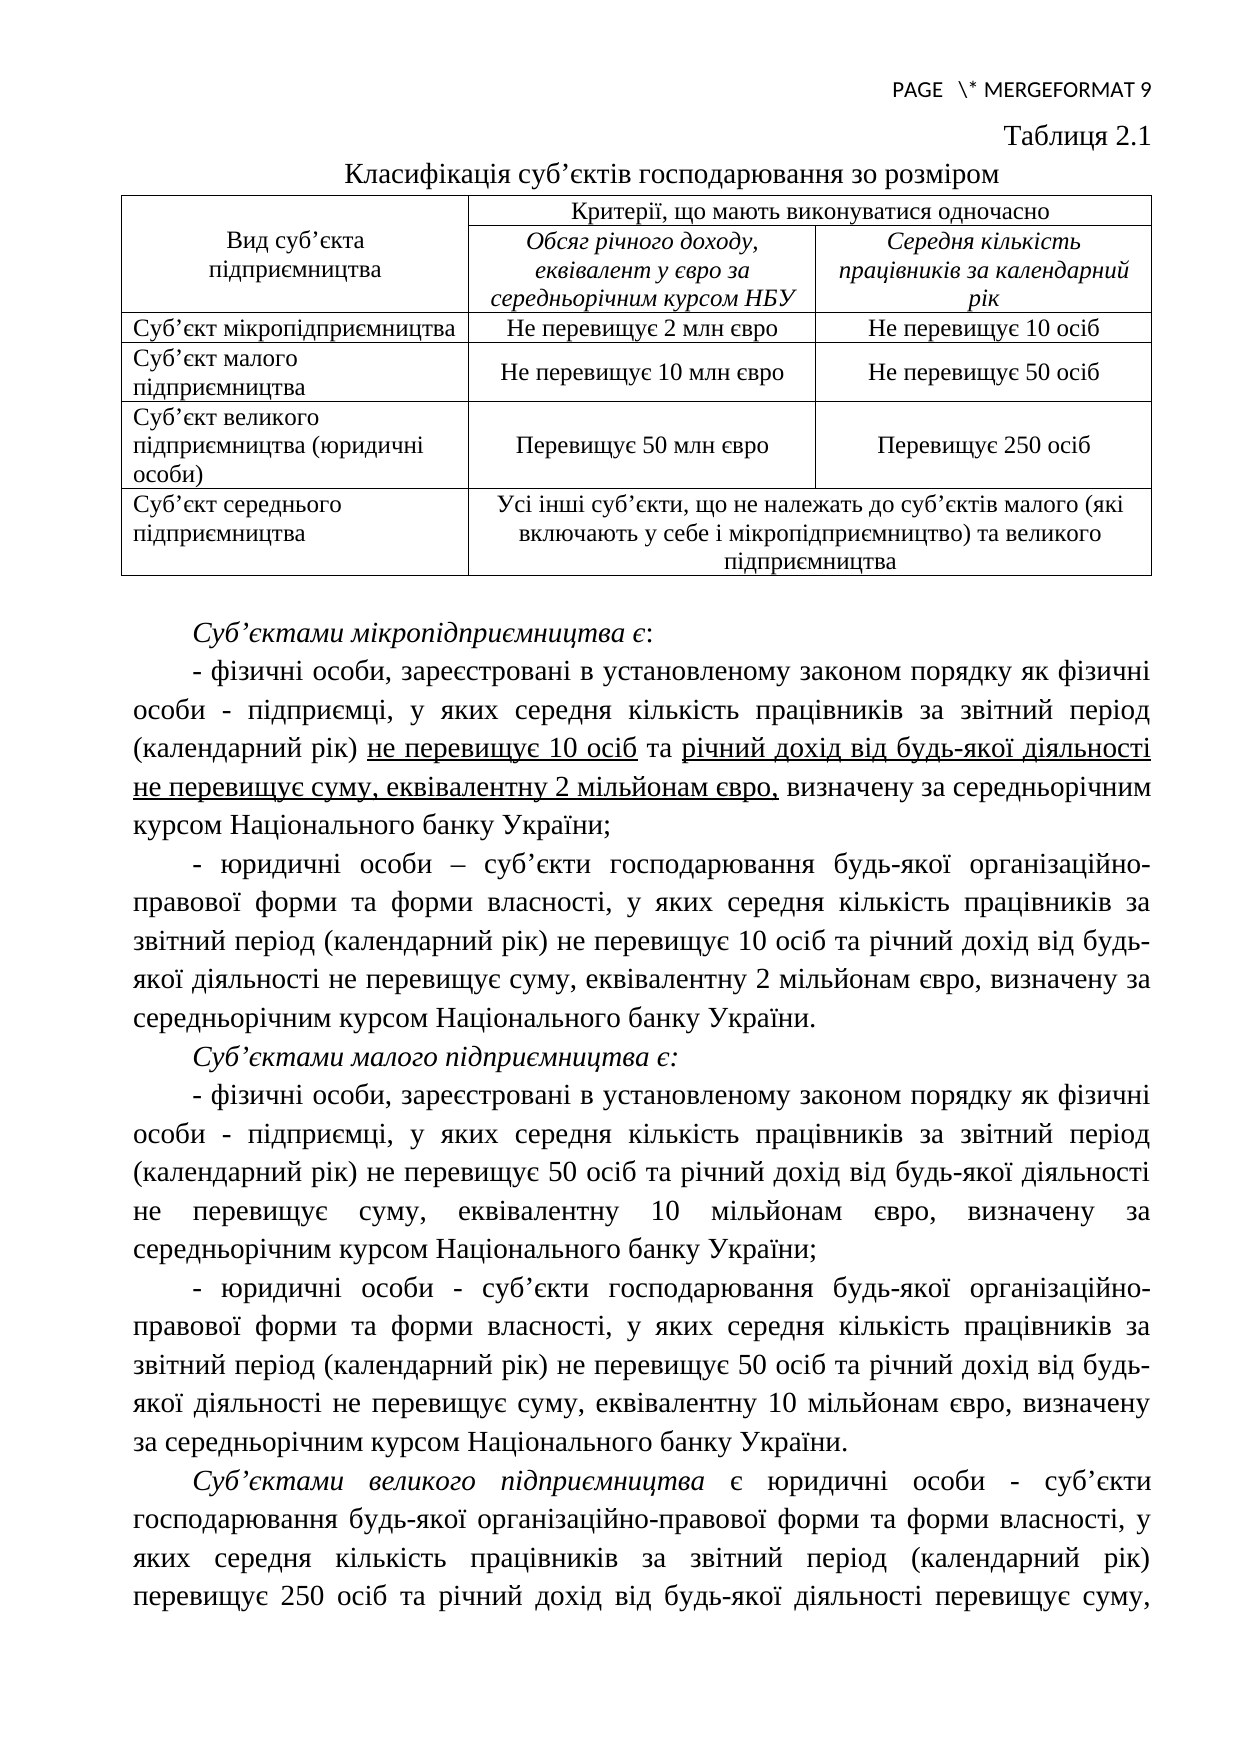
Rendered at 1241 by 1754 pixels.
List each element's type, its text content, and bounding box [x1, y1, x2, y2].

table_cell Суб’єкт великого підприємництва (юридичні особи) [122, 402, 468, 488]
table_cell Перевищує 50 млн євро [469, 402, 815, 488]
text Суб’єктами мікропідприємництва є: [133, 615, 1152, 648]
text - фізичні особи, зареєстровані в установленому законом порядку як фізичні особи - підприємці, у яких середня кількість працівників за звітний період (календарний рік) не перевищує 10 осіб та річний дохід від будь-якої діяльності не перевищує суму, еквівалентну 2 мільйонам євро, визначену за середньорічним курсом Національного банку України; [133, 653, 1152, 841]
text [133, 1463, 1152, 1612]
table_cell Не перевищує 10 млн євро [469, 343, 815, 401]
table_cell Усі інші суб’єкти, що не належать до суб’єктів малого (які включають у себе і мікропідприємництво) та великого підприємництва [469, 489, 1151, 575]
table_cell Суб’єкт середнього підприємництва [122, 489, 468, 575]
table_cell Не перевищує 2 млн євро [469, 313, 815, 342]
table_cell Не перевищує 50 осіб [816, 343, 1151, 401]
text Класифікація суб’єктів господарювання зо розміром [133, 157, 1152, 190]
table_cell Середня кількість працівників за календарний рік [816, 226, 1151, 312]
table_cell Суб’єкт малого підприємництва [122, 343, 468, 401]
table_cell Перевищує 250 осіб [816, 402, 1151, 488]
table_cell Суб’єкт мікропідприємництва [122, 313, 468, 342]
text - юридичні особи - суб’єкти господарювання будь-якої організаційно-правової форми та форми власності, у яких середня кількість працівників за звітний період (календарний рік) не перевищує 50 осіб та річний дохід від будь-якої діяльності не перевищує суму, еквівалентну 10 мільйонам євро, визначену за середньорічним курсом Національного банку України. [133, 1270, 1152, 1458]
table_cell Обсяг річного доходу, еквівалент у євро за середньорічним курсом НБУ [469, 226, 815, 312]
table_header Критерії, що мають виконуватися одночасно [469, 196, 1151, 225]
table_cell Не перевищує 10 осіб [816, 313, 1151, 342]
text - фізичні особи, зареєстровані в установленому законом порядку як фізичні особи - підприємці, у яких середня кількість працівників за звітний період (календарний рік) не перевищує 50 осіб та річний дохід від будь-якої діяльності не перевищує суму, еквівалентну 10 мільйонам євро, визначену за середньорічним курсом Національного банку України; [133, 1077, 1152, 1265]
table_header Вид суб’єкта підприємництва [122, 196, 468, 312]
text Таблиця 2.1 [133, 118, 1152, 152]
text Суб’єктами малого підприємництва є: [133, 1039, 1152, 1072]
text - юридичні особи – суб’єкти господарювання будь-якої організаційно-правової форми та форми власності, у яких середня кількість працівників за звітний період (календарний рік) не перевищує 10 осіб та річний дохід від будь-якої діяльності не перевищує суму, еквівалентну 2 мільйонам євро, визначену за середньорічним курсом Національного банку України. [133, 846, 1152, 1034]
